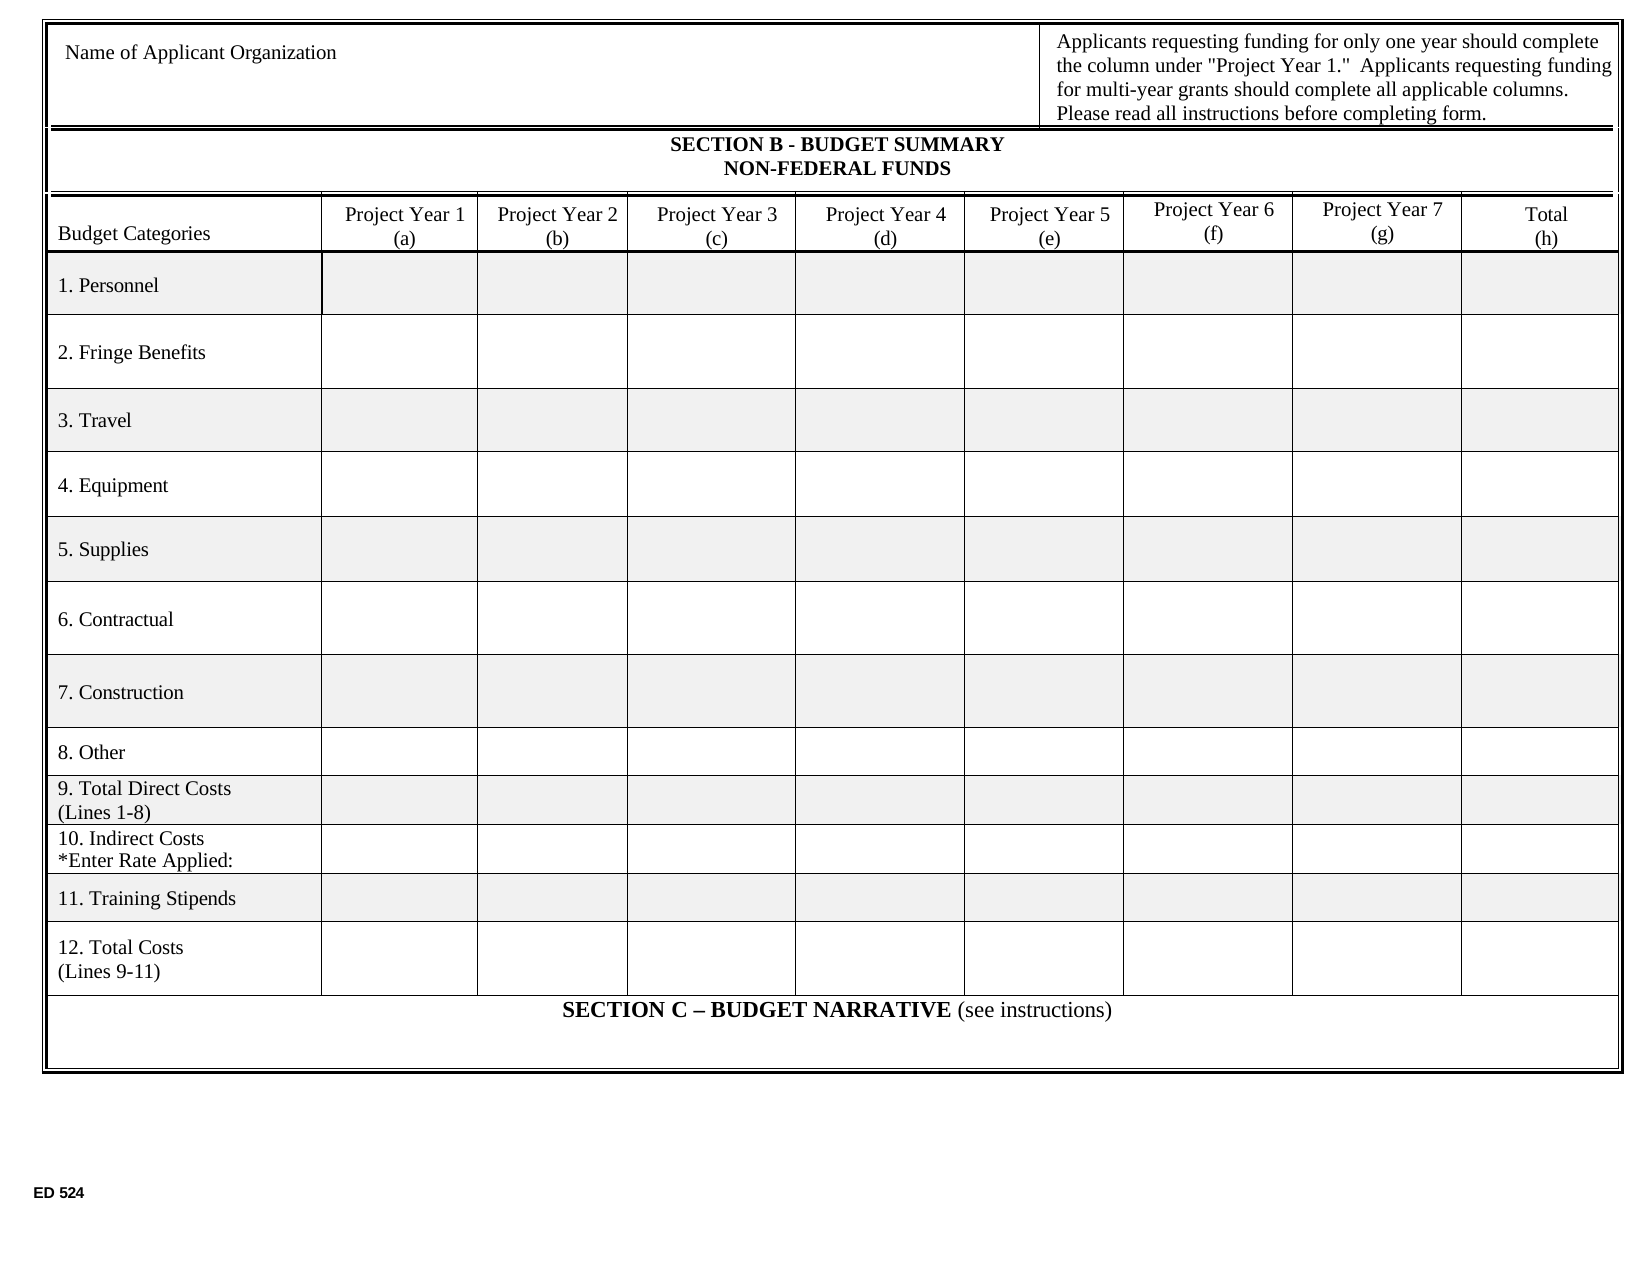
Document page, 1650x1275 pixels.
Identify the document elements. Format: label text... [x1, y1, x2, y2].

table_cell 3. Travel [48, 389, 321, 451]
table_cell [796, 253, 964, 314]
table_cell [628, 825, 795, 873]
table_cell 2. Fringe Benefits [48, 315, 321, 388]
table_cell [478, 315, 627, 388]
table_cell [1293, 452, 1461, 516]
table_cell [1124, 517, 1292, 581]
table_cell [965, 655, 1123, 727]
table_cell [965, 776, 1123, 824]
table_cell 4. Equipment [48, 452, 321, 516]
table_cell [478, 389, 627, 451]
table_cell [322, 825, 477, 873]
table_cell [322, 874, 477, 921]
table_cell [796, 389, 964, 451]
table_cell [1462, 776, 1618, 824]
table_cell 11. Training Stipends [48, 874, 321, 921]
table_cell [322, 315, 477, 388]
table_cell [796, 517, 964, 581]
table_cell [478, 874, 627, 921]
table_cell Budget Categories [45, 191, 321, 249]
table_cell [1462, 728, 1618, 775]
table_cell 9. Total Direct Costs (Lines 1-8) [48, 776, 321, 824]
table_cell [1462, 825, 1618, 873]
table_cell [1462, 452, 1618, 516]
table_cell [1124, 922, 1292, 995]
table_cell [1462, 582, 1618, 654]
table_cell [1462, 517, 1618, 581]
table_cell [1462, 389, 1618, 451]
table_cell [322, 389, 477, 451]
table_cell [628, 922, 795, 995]
table_cell [628, 389, 795, 451]
table_cell [965, 728, 1123, 775]
table_cell 8. Other [48, 728, 321, 775]
table_cell [628, 517, 795, 581]
table_cell [1124, 389, 1292, 451]
table_cell [1124, 655, 1292, 727]
table_cell [1124, 315, 1292, 388]
table_cell 10. Indirect Costs *Enter Rate Applied: [48, 825, 321, 873]
table_cell [1462, 655, 1618, 727]
table_cell [796, 452, 964, 516]
table_cell [796, 582, 964, 654]
table_cell [1293, 315, 1461, 388]
table_cell [322, 922, 477, 995]
table_cell [1293, 655, 1461, 727]
table_cell [1124, 776, 1292, 824]
table_cell [478, 253, 627, 314]
table_cell Project Year 7 (g) [1293, 197, 1461, 249]
table_cell [628, 728, 795, 775]
table_cell [322, 655, 477, 727]
table_cell [1462, 315, 1618, 388]
table_cell [628, 452, 795, 516]
table_cell [1293, 517, 1461, 581]
table_cell [478, 728, 627, 775]
table_cell [628, 315, 795, 388]
table_cell Project Year 2 (b) [478, 197, 627, 249]
table_cell [1124, 728, 1292, 775]
table_cell [1293, 253, 1461, 314]
table_cell [796, 825, 964, 873]
table_cell [1462, 874, 1618, 921]
table_cell [478, 825, 627, 873]
table_cell [478, 655, 627, 727]
table_cell [1124, 253, 1292, 314]
table_cell [628, 253, 795, 314]
table_cell [965, 315, 1123, 388]
table_cell [796, 728, 964, 775]
table_cell [628, 655, 795, 727]
table_cell [965, 582, 1123, 654]
table_cell [628, 582, 795, 654]
table_cell [796, 874, 964, 921]
table_cell [1293, 389, 1461, 451]
table_cell 5. Supplies [48, 517, 321, 581]
table_cell [965, 389, 1123, 451]
table_cell Project Year 3 (c) [628, 197, 795, 249]
table_cell [1124, 452, 1292, 516]
table_cell [1293, 874, 1461, 921]
table_cell 1. Personnel [48, 253, 321, 314]
table_cell SECTION C – BUDGET NARRATIVE (see instructions) [48, 996, 1618, 1068]
table_cell [796, 776, 964, 824]
table_cell [323, 253, 477, 314]
table_cell [478, 776, 627, 824]
table_header Applicants requesting funding for only one year should complete the column under "Project Year 1." Applicants requesting funding for multi-year grants should complete all applicable columns. Please read all instructions before completing form. [1040, 25, 1618, 125]
table_cell 12. Total Costs (Lines 9-11) [48, 922, 321, 995]
table_cell Total (h) [1462, 191, 1621, 249]
table_cell [322, 452, 477, 516]
table_cell [1293, 776, 1461, 824]
table_cell [628, 874, 795, 921]
table_cell [1293, 922, 1461, 995]
table_cell [322, 582, 477, 654]
table_cell Project Year 1 (a) [322, 197, 477, 249]
table_cell [1124, 825, 1292, 873]
table_cell [1293, 825, 1461, 873]
table_cell [322, 776, 477, 824]
table_cell [628, 776, 795, 824]
table_cell Project Year 6 (f) [1124, 197, 1292, 249]
table_cell [322, 728, 477, 775]
table_cell 6. Contractual [48, 582, 321, 654]
table_cell [478, 922, 627, 995]
table_cell Project Year 5 (e) [965, 197, 1123, 249]
table_cell Project Year 4 (d) [796, 197, 964, 249]
table_cell [478, 582, 627, 654]
table_header Name of Applicant Organization [48, 25, 1039, 125]
table_cell [965, 452, 1123, 516]
table_cell [965, 922, 1123, 995]
table_cell [796, 315, 964, 388]
table_cell 7. Construction [48, 655, 321, 727]
table_cell [965, 517, 1123, 581]
table_cell [1462, 253, 1618, 314]
table_cell [965, 825, 1123, 873]
table_cell [1462, 922, 1618, 995]
table_cell [796, 655, 964, 727]
table_cell [965, 253, 1123, 314]
table_cell [796, 922, 964, 995]
table_cell SECTION B - BUDGET SUMMARY NON-FEDERAL FUNDS [45, 125, 1621, 191]
table_cell [965, 874, 1123, 921]
table_cell [478, 517, 627, 581]
table_cell [1293, 728, 1461, 775]
table_cell [1293, 582, 1461, 654]
table_cell [1124, 874, 1292, 921]
table_cell [1124, 582, 1292, 654]
table_cell [478, 452, 627, 516]
table_cell [322, 517, 477, 581]
